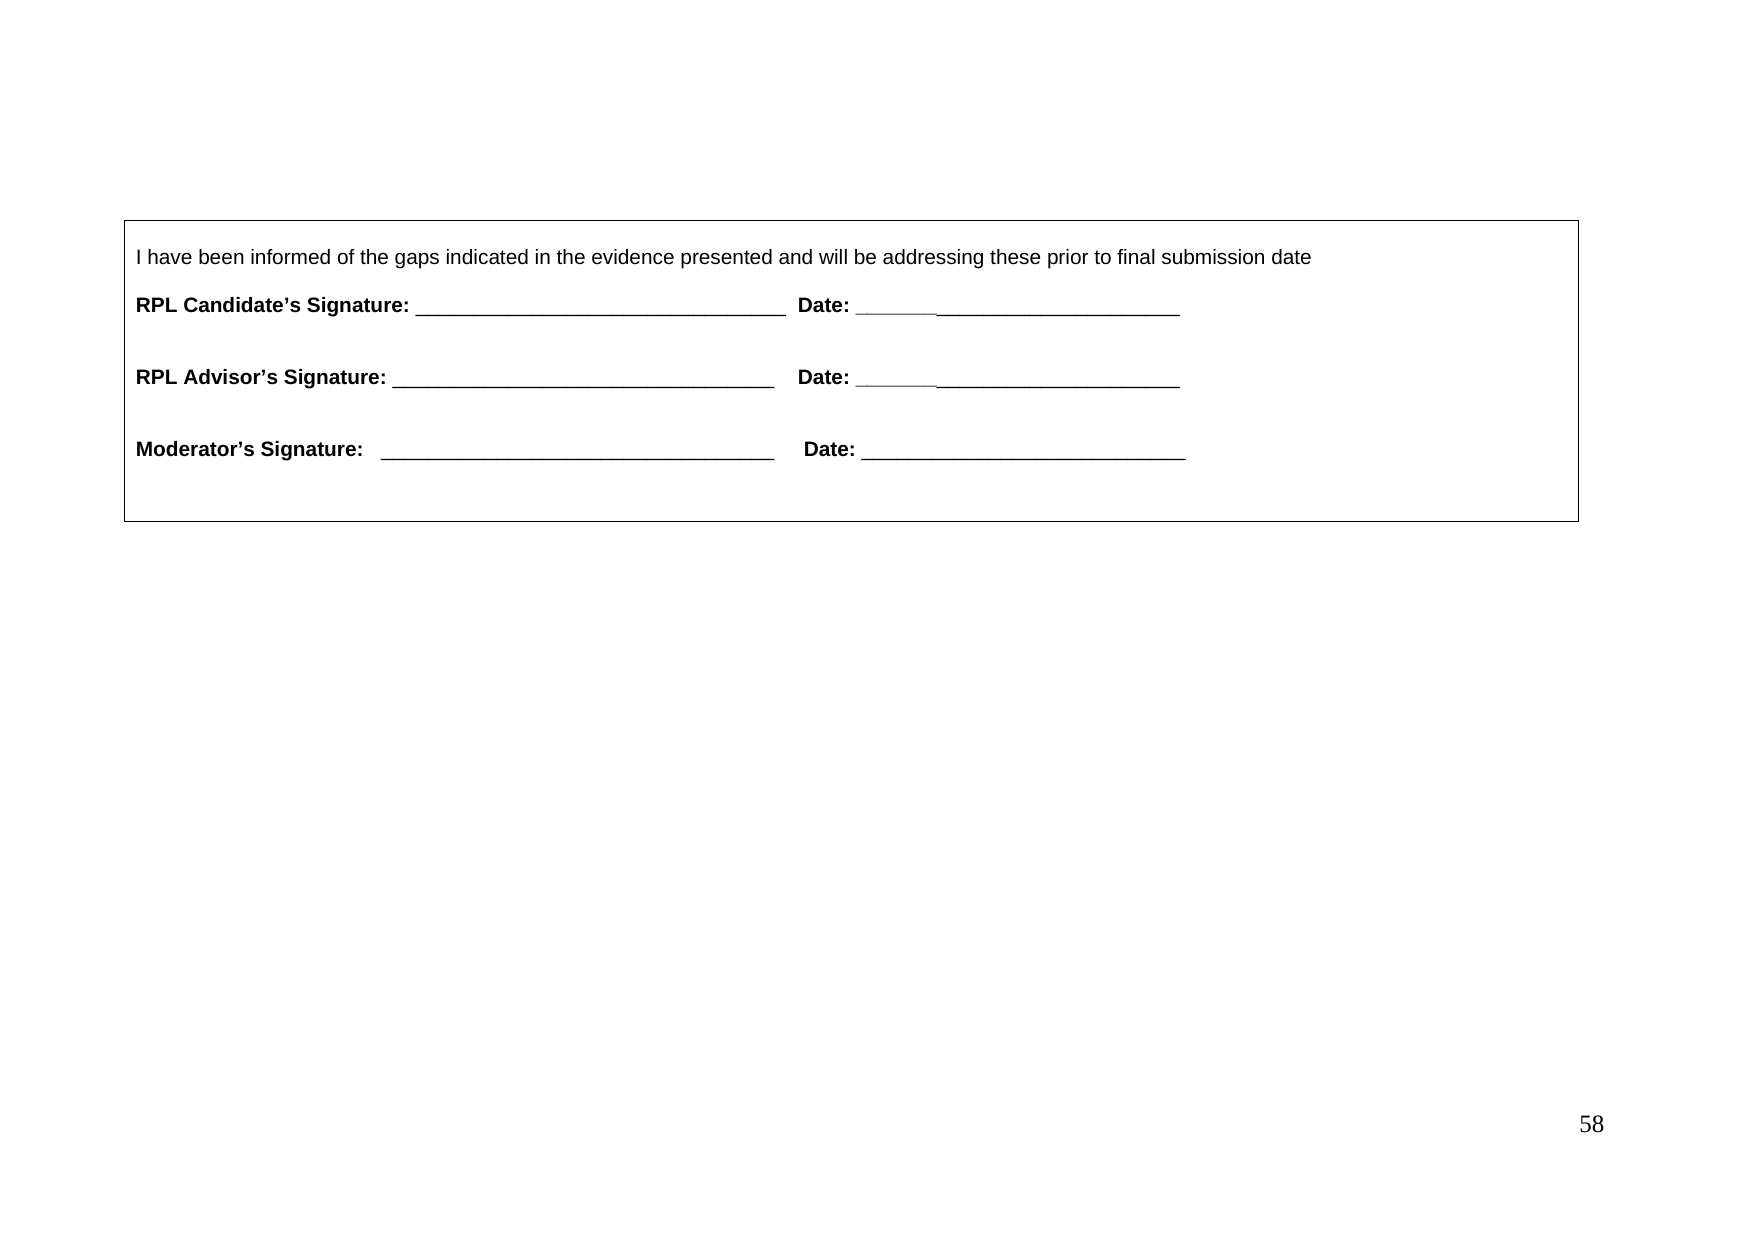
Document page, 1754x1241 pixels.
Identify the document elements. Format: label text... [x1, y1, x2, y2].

table_header I have been informed of the gaps indicated in the evidence presented and will be addressing these prior to final submission date RPL Candidate’s Signature: ________________________________ Date: ____________________________ RPL Advisor’s Signature: _________________________________ Date: ____________________________ Moderator’s Signature: __________________________________ Date: ____________________________ [125, 221, 1578, 521]
